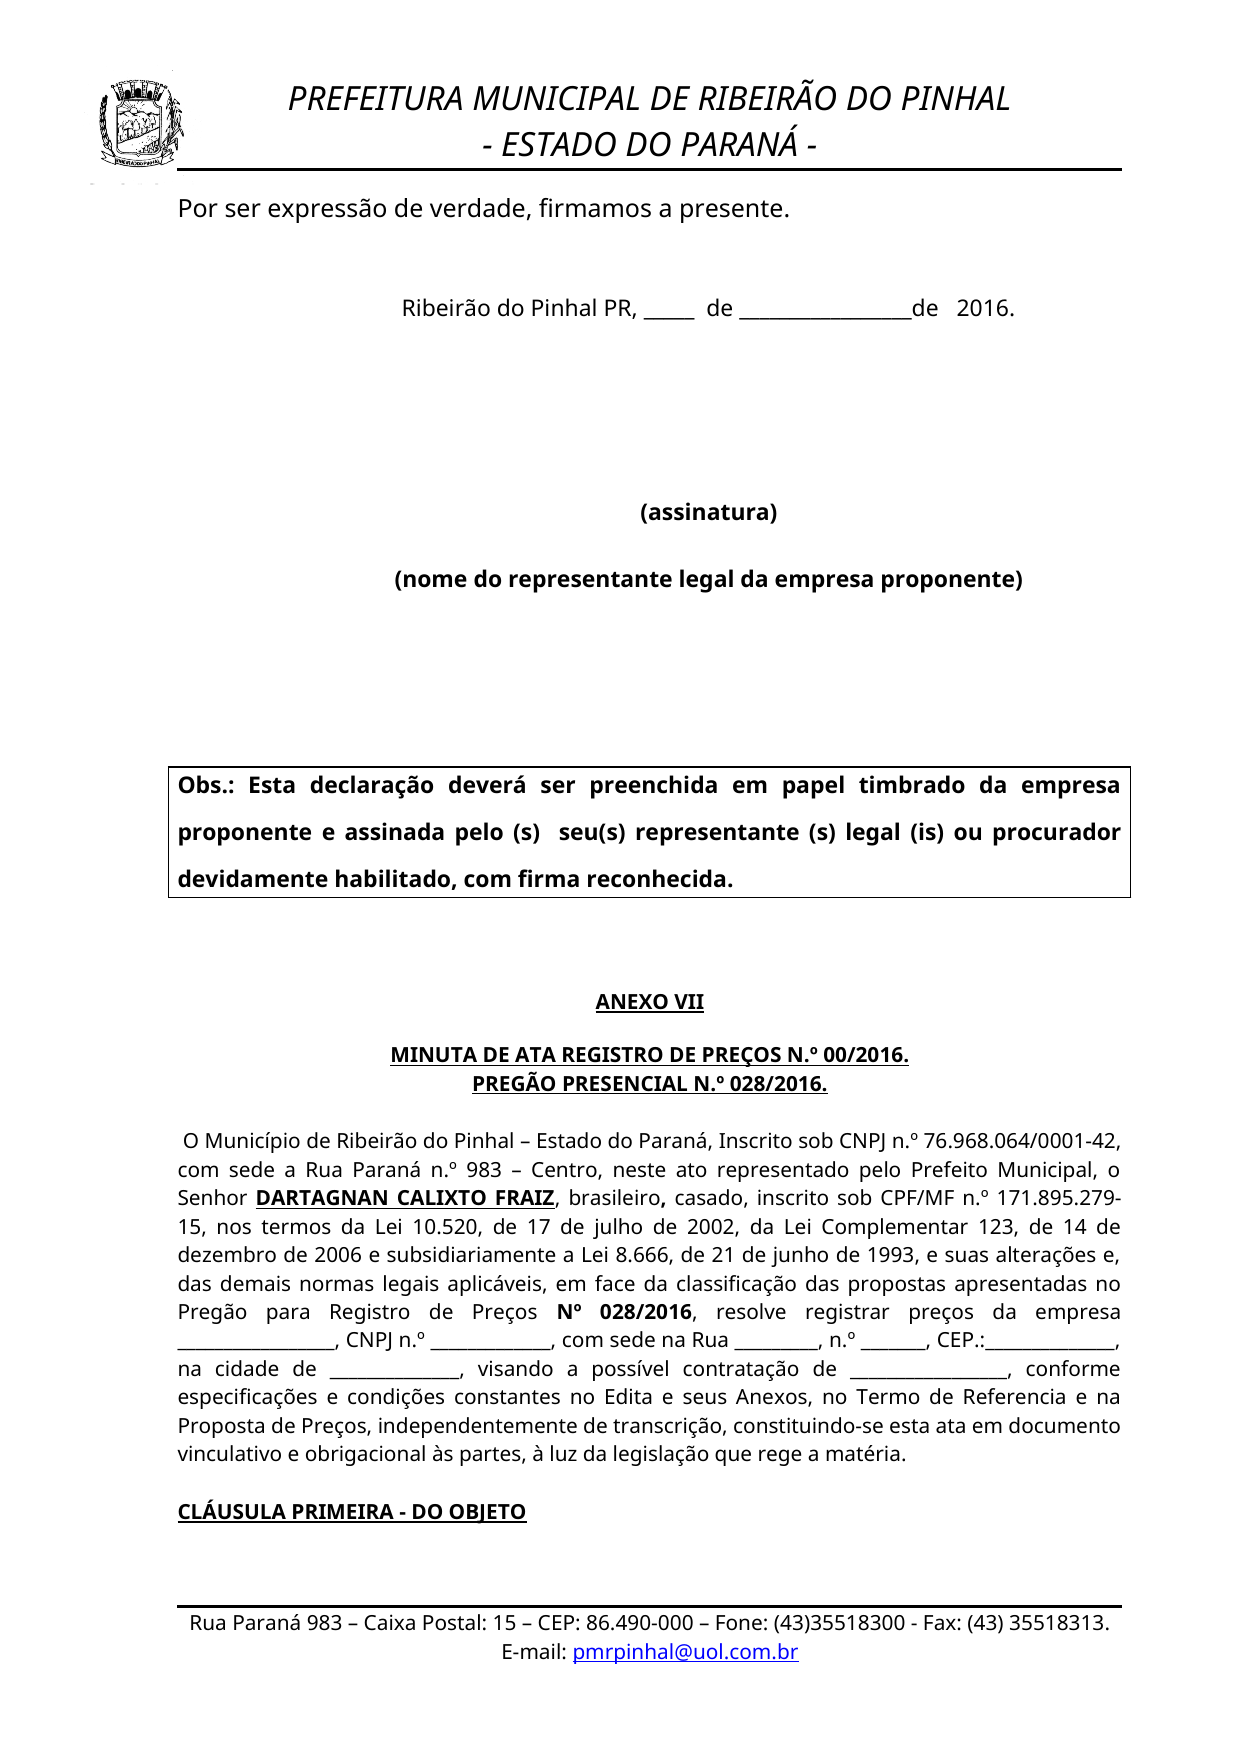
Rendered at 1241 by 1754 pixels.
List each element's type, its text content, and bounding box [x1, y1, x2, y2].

text (assinatura) [295, 496, 1122, 527]
text ANEXO VII [177, 987, 1122, 1016]
text Ribeirão do Pinhal PR, _____ de _________________de 2016. [295, 292, 1122, 324]
title PREGÃO PRESENCIAL N.º 028/2016. [177, 1069, 1122, 1097]
title MINUTA DE ATA REGISTRO DE PREÇOS N.º 00/2016. [177, 1041, 1122, 1069]
picture [83, 65, 202, 185]
text O Município de Ribeirão do Pinhal – Estado do Paraná, Inscrito sob CNPJ n.º 76.968.064/0001-42, com sede a Rua Paraná n.º 983 – Centro, neste ato representado pelo Prefeito Municipal, o Senhor DARTAGNAN CALIXTO FRAIZ, brasileiro, casado, inscrito sob CPF/MF n.º 171.895.279-15, nos termos da Lei 10.520, de 17 de julho de 2002, da Lei Complementar 123, de 14 de dezembro de 2006 e subsidiariamente a Lei 8.666, de 21 de junho de 1993, e suas alterações e, das demais normas legais aplicáveis, em face da classificação das propostas apresentadas no Pregão para Registro de Preços Nº 028/2016, resolve registrar preços da empresa _________________, CNPJ n.º _____________, com sede na Rua _________, n.º _______, CEP.:______________, na cidade de ______________, visando a possível contratação de _________________, conforme especificações e condições constantes no Edita e seus Anexos, no Termo de Referencia e na Proposta de Preços, independentemente de transcrição, constituindo-se esta ata em documento vinculativo e obrigacional às partes, à luz da legislação que rege a matéria. [177, 1127, 1122, 1468]
text Por ser expressão de verdade, firmamos a presente. [177, 190, 1122, 224]
text Obs.: Esta declaração deverá ser preenchida em papel timbrado da empresa proponente e assinada pelo (s) seu(s) representante (s) legal (is) ou procurador devidamente habilitado, com firma reconhecida. [169, 768, 1130, 897]
text (nome do representante legal da empresa proponente) [295, 563, 1122, 594]
text CLÁUSULA PRIMEIRA - DO OBJETO [177, 1497, 1122, 1525]
